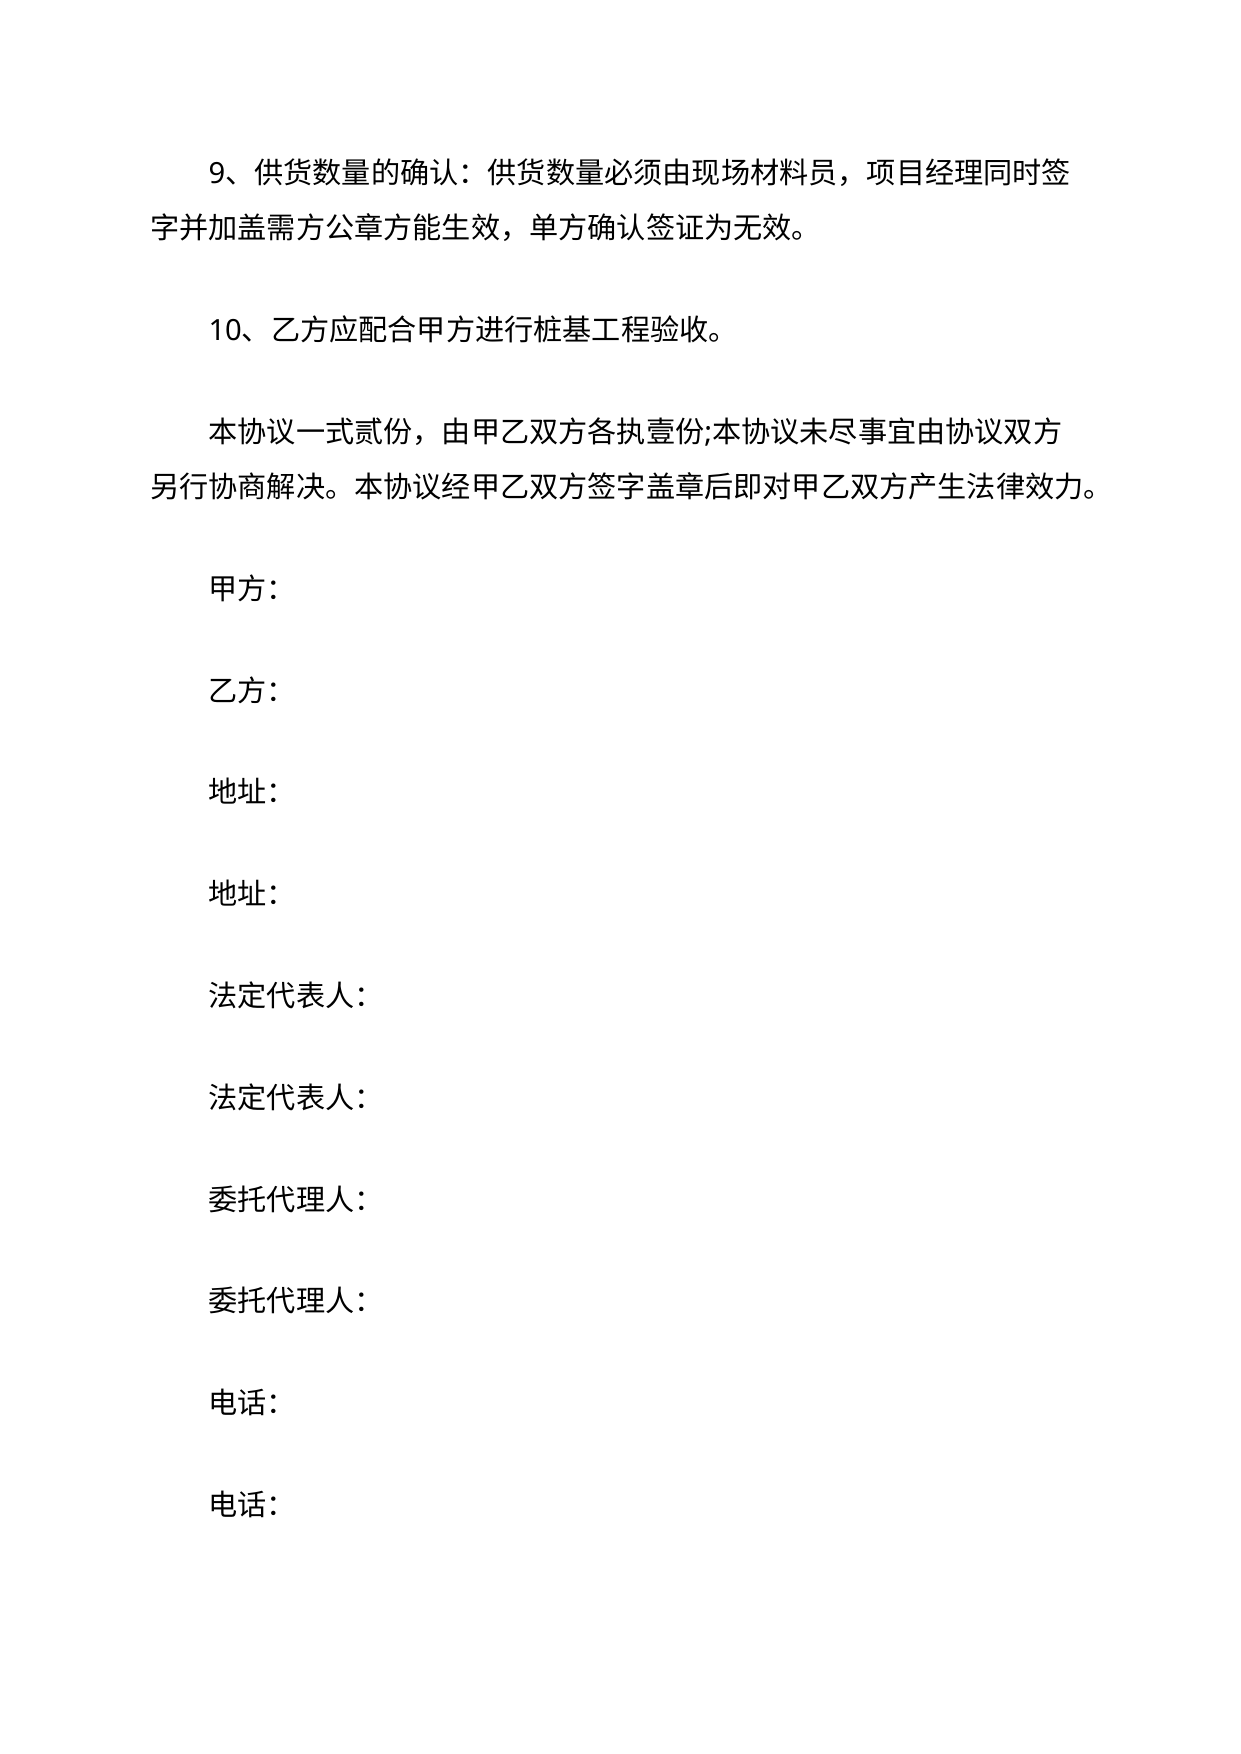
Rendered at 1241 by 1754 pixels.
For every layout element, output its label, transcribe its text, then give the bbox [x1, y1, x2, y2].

text 法定代表人： [150, 1074, 1090, 1117]
text 地址： [150, 871, 1090, 913]
text 法定代表人： [150, 973, 1090, 1015]
text 电话： [150, 1481, 1090, 1524]
text 9、供货数量的确认：供货数量必须由现场材料员，项目经理同时签字并加盖需方公章方能生效，单方确认签证为无效。 [150, 150, 1090, 247]
text 本协议一式贰份，由甲乙双方各执壹份;本协议未尽事宜由协议双方另行协商解决。本协议经甲乙双方签字盖章后即对甲乙双方产生法律效力。 [150, 409, 1090, 506]
text 地址： [150, 769, 1090, 811]
text 10、乙方应配合甲方进行桩基工程验收。 [150, 307, 1090, 349]
text 委托代理人： [150, 1176, 1090, 1218]
text 电话： [150, 1380, 1090, 1422]
text 委托代理人： [150, 1278, 1090, 1320]
text 乙方： [150, 667, 1090, 709]
text 甲方： [150, 566, 1090, 608]
